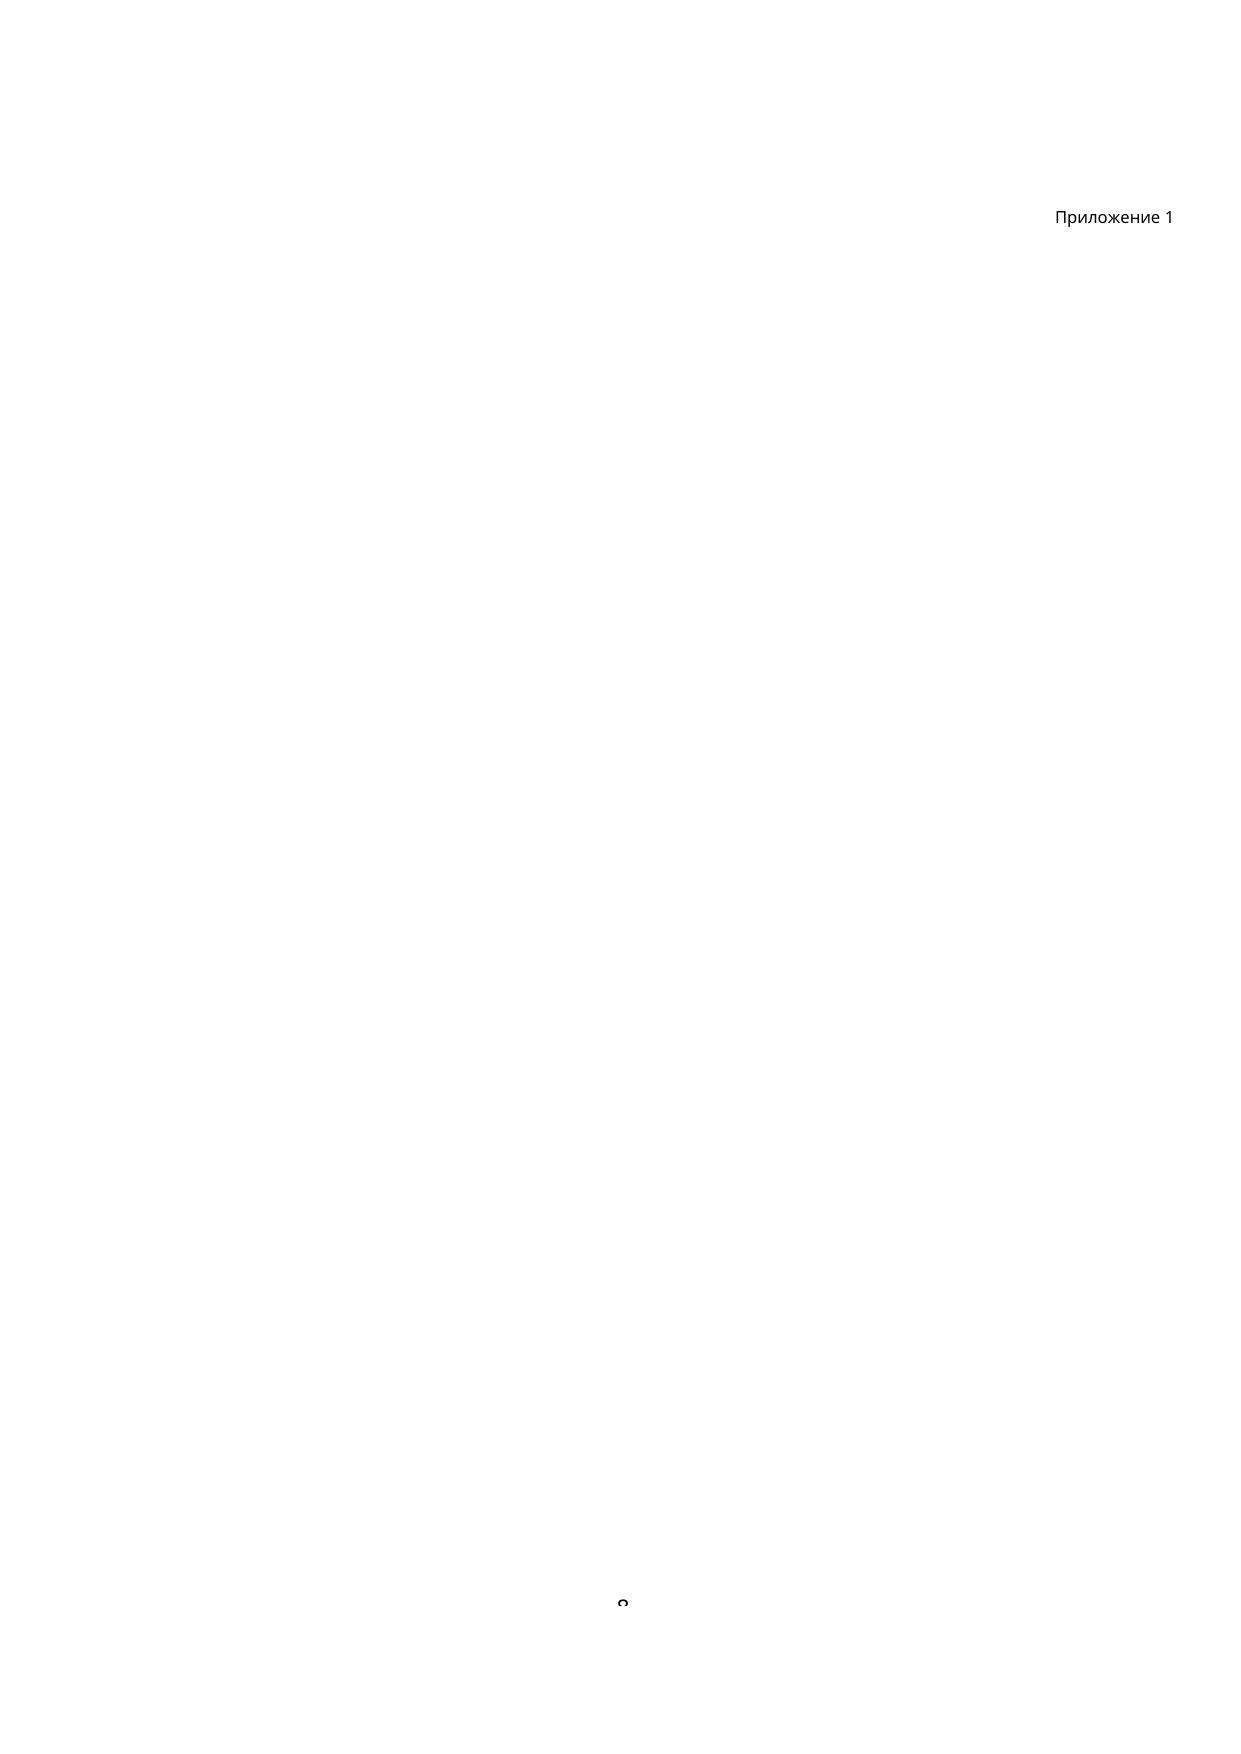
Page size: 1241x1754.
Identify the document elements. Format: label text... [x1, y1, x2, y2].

text Приложение 1 [1055, 205, 1221, 228]
